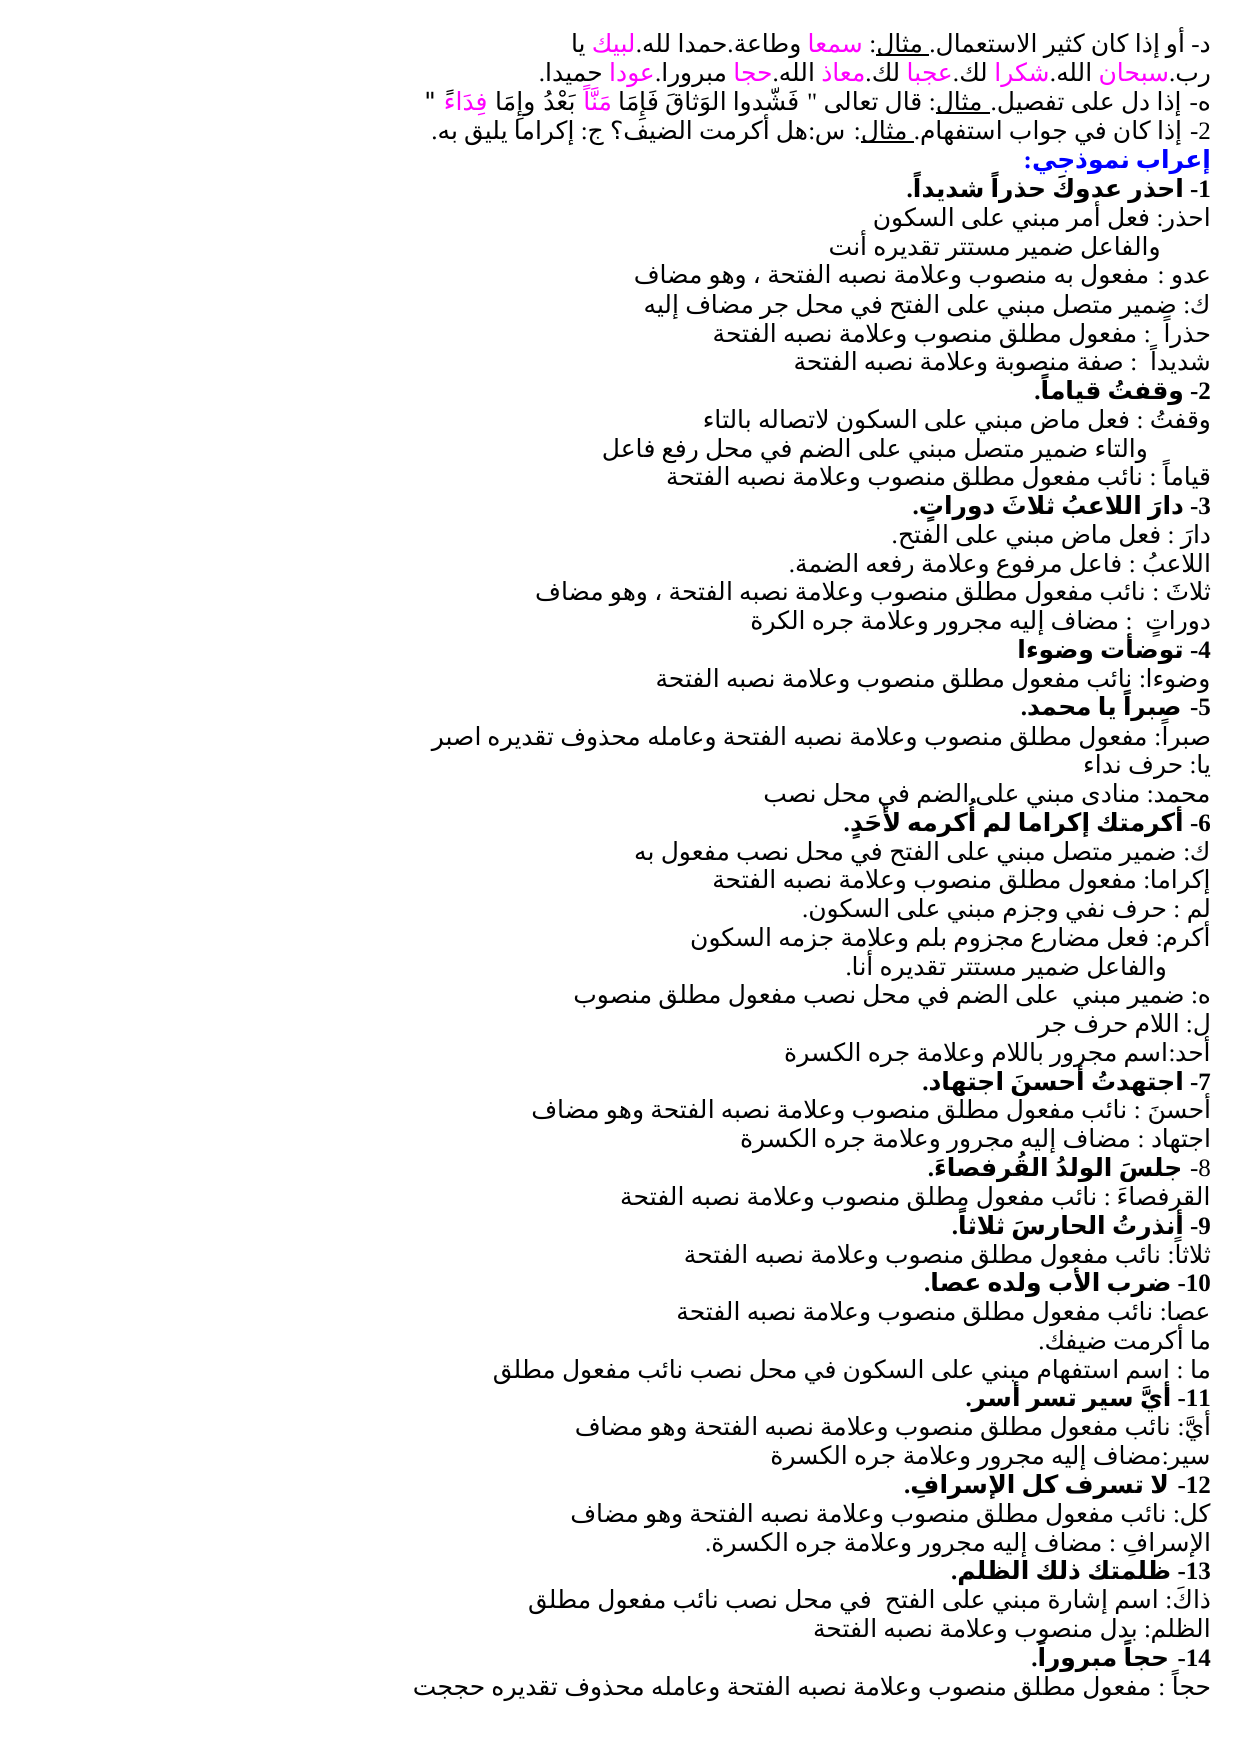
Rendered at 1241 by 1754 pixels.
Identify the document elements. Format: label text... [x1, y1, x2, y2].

text 1- احذر عدوكَ حذراً شديداً. [29, 174, 1211, 203]
text إكراما: مفعول مطلق منصوب وعلامة نصبه الفتحة [29, 865, 1211, 894]
text 5- صبراً يا محمد. [29, 692, 1211, 722]
text سير:مضاف إليه مجرور وعلامة جره الكسرة [29, 1441, 1211, 1470]
text محمد: منادى مبني على الضم في محل نصب [29, 779, 1211, 808]
text ه: ضمير مبني على الضم في محل نصب مفعول مطلق منصوب [29, 980, 1211, 1009]
text ثلاثَ : نائب مفعول مطلق منصوب وعلامة نصبه الفتحة ، وهو مضاف [29, 577, 1211, 606]
text أيَّ: نائب مفعول مطلق منصوب وعلامة نصبه الفتحة وهو مضاف [29, 1412, 1211, 1441]
text 3- دارَ اللاعبُ ثلاثَ دوراتٍ. [29, 491, 1211, 520]
text 4- توضأت وضوءا [29, 635, 1211, 664]
text 12- لا تسرف كل الإسرافِ. [29, 1470, 1211, 1499]
text لم : حرف نفي وجزم مبني على السكون. [29, 894, 1211, 923]
text والفاعل ضمير مستتر تقديره أنت [29, 232, 1211, 261]
text 11- أيَّ سير تسر أسر. [29, 1383, 1211, 1412]
text 7- اجتهدتُ أحسنَ اجتهاد. [29, 1067, 1211, 1095]
text احذر: فعل أمر مبني على السكون [29, 203, 1211, 232]
text د- أو إذا كان كثير الاستعمال. مثال: سمعا وطاعة.حمدا لله.لبيك يا رب.سبحان الله.شكرا لك.عجبا لك.معاذ الله.حجا مبرورا.عودا حميدا. [29, 29, 1211, 87]
text حجاً : مفعول مطلق منصوب وعلامة نصبه الفتحة وعامله محذوف تقديره حججت [29, 1672, 1211, 1701]
text شديداً : صفة منصوبة وعلامة نصبه الفتحة [29, 347, 1211, 376]
text عصا: نائب مفعول مطلق منصوب وعلامة نصبه الفتحة [29, 1297, 1211, 1326]
text صبراً: مفعول مطلق منصوب وعلامة نصبه الفتحة وعامله محذوف تقديره اصبر [29, 722, 1211, 750]
text ما : اسم استفهام مبني على السكون في محل نصب نائب مفعول مطلق [29, 1355, 1211, 1383]
text حذراً : مفعول مطلق منصوب وعلامة نصبه الفتحة [29, 319, 1211, 347]
text قياماً : نائب مفعول مطلق منصوب وعلامة نصبه الفتحة [29, 462, 1211, 491]
text ذاكَ: اسم إشارة مبني على الفتح في محل نصب نائب مفعول مطلق [29, 1585, 1211, 1614]
text يا: حرف نداء [29, 750, 1211, 779]
text وقفتُ : فعل ماض مبني على السكون لاتصاله بالتاء [29, 405, 1211, 434]
text والتاء ضمير متصل مبني على الضم في محل رفع فاعل [29, 434, 1211, 462]
text الإسرافِ : مضاف إليه مجرور وعلامة جره الكسرة. [29, 1528, 1211, 1556]
text والفاعل ضمير مستتر تقديره أنا. [29, 952, 1211, 980]
text القرفصاءَ : نائب مفعول مطلق منصوب وعلامة نصبه الفتحة [29, 1182, 1211, 1211]
text أكرم: فعل مضارع مجزوم بلم وعلامة جزمه السكون [29, 923, 1211, 952]
text ل: اللام حرف جر [29, 1009, 1211, 1038]
text اللاعبُ : فاعل مرفوع وعلامة رفعه الضمة. [29, 549, 1211, 577]
text كل: نائب مفعول مطلق منصوب وعلامة نصبه الفتحة وهو مضاف [29, 1499, 1211, 1528]
text إعراب نموذجي: [29, 146, 1211, 174]
text 10- ضرب الأب ولده عصا. [29, 1268, 1211, 1297]
text أحسنَ : نائب مفعول مطلق منصوب وعلامة نصبه الفتحة وهو مضاف [29, 1095, 1211, 1124]
text اجتهاد : مضاف إليه مجرور وعلامة جره الكسرة [29, 1124, 1211, 1153]
text دوراتٍ : مضاف إليه مجرور وعلامة جره الكرة [29, 606, 1211, 635]
text 9- أنذرتُ الحارسَ ثلاثاً. [29, 1211, 1211, 1240]
text 8- جلسَ الولدُ القُرفصاءَ. [29, 1153, 1211, 1182]
text 13- ظلمتك ذلك الظلم. [29, 1556, 1211, 1585]
text أحد:اسم مجرور باللام وعلامة جره الكسرة [29, 1038, 1211, 1067]
text الظلم: بدل منصوب وعلامة نصبه الفتحة [29, 1614, 1211, 1643]
text ما أكرمت ضيفك. [29, 1326, 1211, 1355]
text ثلاثاً: نائب مفعول مطلق منصوب وعلامة نصبه الفتحة [29, 1240, 1211, 1268]
text 14- حجاً مبروراً. [29, 1643, 1211, 1672]
text 2- إذا كان في جواب استفهام. مثال: س:هل أكرمت الضيف؟ ج: إكراما يليق به. [29, 116, 1211, 146]
text ك: ضمير متصل مبني على الفتح في محل نصب مفعول به [29, 837, 1211, 865]
text ه- إذا دل على تفصيل. مثال: قال تعالى " فَشّدوا الوَثاقَ فَإِمَا مَنَّاً بَعْدُ وإِمَا فِدَاءً " [29, 87, 1211, 116]
text 6- أكرمتك إكراما لم أُكرمه لأَحَدٍ. [29, 808, 1211, 837]
text عدو : مفعول به منصوب وعلامة نصبه الفتحة ، وهو مضاف [29, 261, 1211, 290]
text دارَ : فعل ماض مبني على الفتح. [29, 520, 1211, 549]
text 2- وقفتُ قياماً. [29, 376, 1211, 405]
text وضوءا: نائب مفعول مطلق منصوب وعلامة نصبه الفتحة [29, 664, 1211, 692]
text ك: ضمير متصل مبني على الفتح في محل جر مضاف إليه [29, 290, 1211, 319]
